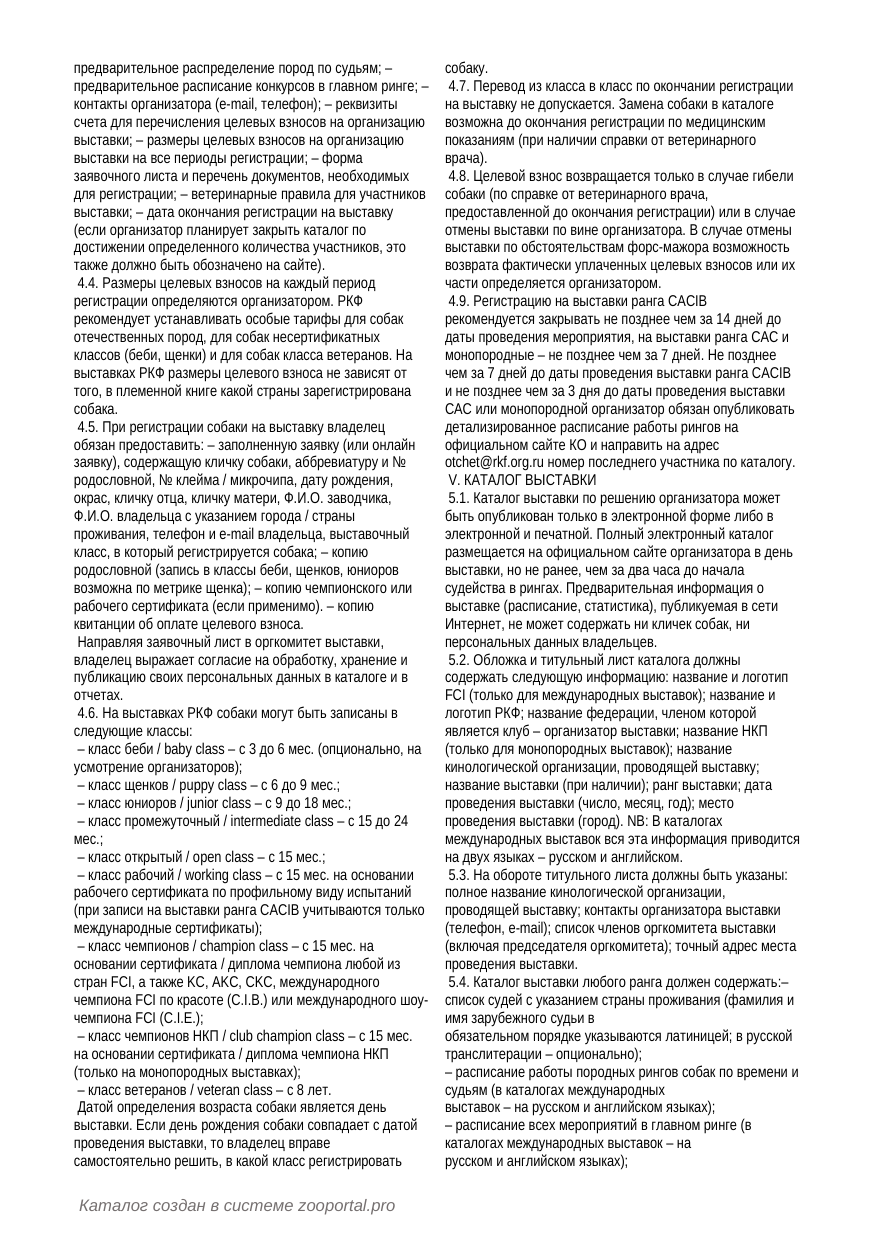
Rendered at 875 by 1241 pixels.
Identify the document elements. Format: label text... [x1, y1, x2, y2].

text – класс беби / baby class – с 3 до 6 мес. (опционально, на усмотрение организаторов); [74, 740, 429, 776]
text 4.7. Перевод из класса в класс по окончании регистрации на выставку не допускается. Замена собаки в каталоге возможна до окончания регистрации по медицинским показаниям (при наличии справки от ветеринарного врача). [445, 77, 800, 167]
text – класс ветеранов / veteran class – с 8 лет. [74, 1080, 429, 1098]
text – расписание всех мероприятий в главном ринге (в каталогах международных выставок – на [445, 1116, 800, 1152]
text 5.2. Обложка и титульный лист каталога должны содержать следующую информацию: название и логотип FCI (только для международных выставок); название и логотип РКФ; название федерации, членом которой является клуб – организатор выставки; название НКП (только для монопородных выставок); название кинологической организации, проводящей выставку; название выставки (при наличии); ранг выставки; дата проведения выставки (число, месяц, год); место проведения выставки (город). NB: В каталогах международных выставок вся эта информация приводится на двух языках – русском и английском. [445, 650, 800, 865]
text 5.3. На обороте титульного листа должны быть указаны: полное название кинологической организации, проводящей выставку; контакты организатора выставки (телефон, e-mail); список членов оргкомитета выставки (включая председателя оргкомитета); точный адрес места проведения выставки. [445, 865, 800, 973]
text 5.1. Каталог выставки по решению организатора может быть опубликован только в электронной форме либо в электронной и печатной. Полный электронный каталог размещается на официальном сайте организатора в день выставки, но не ранее, чем за два часа до начала судейства в рингах. Предварительная информация о выставке (расписание, статистика), публикуемая в сети Интернет, не может содержать ни кличек собак, ни персональных данных владельцев. [445, 489, 800, 650]
text – класс рабочий / working class – с 15 мес. на основании рабочего сертификата по профильному виду испытаний (при записи на выставки ранга CACIB учитываются только международные сертификаты); [74, 865, 429, 937]
text Направляя заявочный лист в оргкомитет выставки, владелец выражает согласие на обработку, хранение и публикацию своих персональных данных в каталоге и в отчетах. [74, 632, 429, 704]
text выставок – на русском и английском языках); [445, 1098, 800, 1116]
text – класс чемпионов НКП / club champion class – с 15 мес. на основании сертификата / диплома чемпиона НКП (только на монопородных выставках); [74, 1027, 429, 1080]
text Датой определения возраста собаки является день выставки. Если день рождения собаки совпадает с датой проведения выставки, то владелец вправе самостоятельно решить, в какой класс регистрировать собаку. [74, 1098, 429, 1170]
text 4.6. На выставках РКФ собаки могут быть записаны в следующие классы: [74, 704, 429, 740]
text – класс юниоров / junior class – с 9 до 18 мес.; [74, 794, 429, 812]
text 4.8. Целевой взнос возвращается только в случае гибели собаки (по справке от ветеринарного врача, предоставленной до окончания регистрации) или в случае отмены выставки по вине организатора. В случае отмены выставки по обстоятельствам форс-мажора возможность возврата фактически уплаченных целевых взносов или их части определяется организатором. [445, 167, 800, 292]
text – класс чемпионов / champion class – с 15 мес. на основании сертификата / диплома чемпиона любой из стран FCI, а также KC, AKC, CKC, международного чемпиона FCI по красоте (C.I.B.) или международного шоу-чемпиона FCI (C.I.E.); [74, 937, 429, 1027]
text V. КАТАЛОГ ВЫСТАВКИ [445, 471, 800, 489]
text – класс открытый / open class – с 15 мес.; [74, 847, 429, 865]
text – класс промежуточный / intermediate class – с 15 до 24 мес.; [74, 812, 429, 847]
text – класс щенков / puppy class – с 6 до 9 мес.; [74, 776, 429, 794]
text обязательном порядке указываются латиницей; в русской транслитерации – опционально); [445, 1027, 800, 1062]
text 5.4. Каталог выставки любого ранга должен содержать:– список судей с указанием страны проживания (фамилия и имя зарубежного судьи в [445, 973, 800, 1027]
text русском и английском языках); [445, 1152, 800, 1170]
text 4.9. Регистрацию на выставки ранга CACIB рекомендуется закрывать не позднее чем за 14 дней до даты проведения мероприятия, на выставки ранга CAC и монопородные – не позднее чем за 7 дней. Не позднее чем за 7 дней до даты проведения выставки ранга CACIB и не позднее чем за 3 дня до даты проведения выставки CAC или монопородной организатор обязан опубликовать детализированное расписание работы рингов на официальном сайте КО и направить на адрес otchet@rkf.org.ru номер последнего участника по каталогу. [445, 292, 800, 471]
text – расписание работы породных рингов собак по времени и судьям (в каталогах международных [445, 1062, 800, 1098]
text 4.5. При регистрации собаки на выставку владелец обязан предоставить: – заполненную заявку (или онлайн заявку), содержащую кличку собаки, аббревиатуру и № родословной, № клейма / микрочипа, дату рождения, окрас, кличку отца, кличку матери, Ф.И.О. заводчика, Ф.И.О. владельца с указанием города / страны проживания, телефон и e-mail владельца, выставочный класс, в который регистрируется собака; – копию родословной (запись в классы беби, щенков, юниоров возможна по метрике щенка); – копию чемпионского или рабочего сертификата (если применимо). – копию квитанции об оплате целевого взноса. [74, 417, 429, 632]
text 4.4. Размеры целевых взносов на каждый период регистрации определяются организатором. РКФ рекомендует устанавливать особые тарифы для собак отечественных пород, для собак несертификатных классов (беби, щенки) и для собак класса ветеранов. На выставках РКФ размеры целевого взноса не зависят от того, в племенной книге какой страны зарегистрирована собака. [74, 274, 429, 417]
